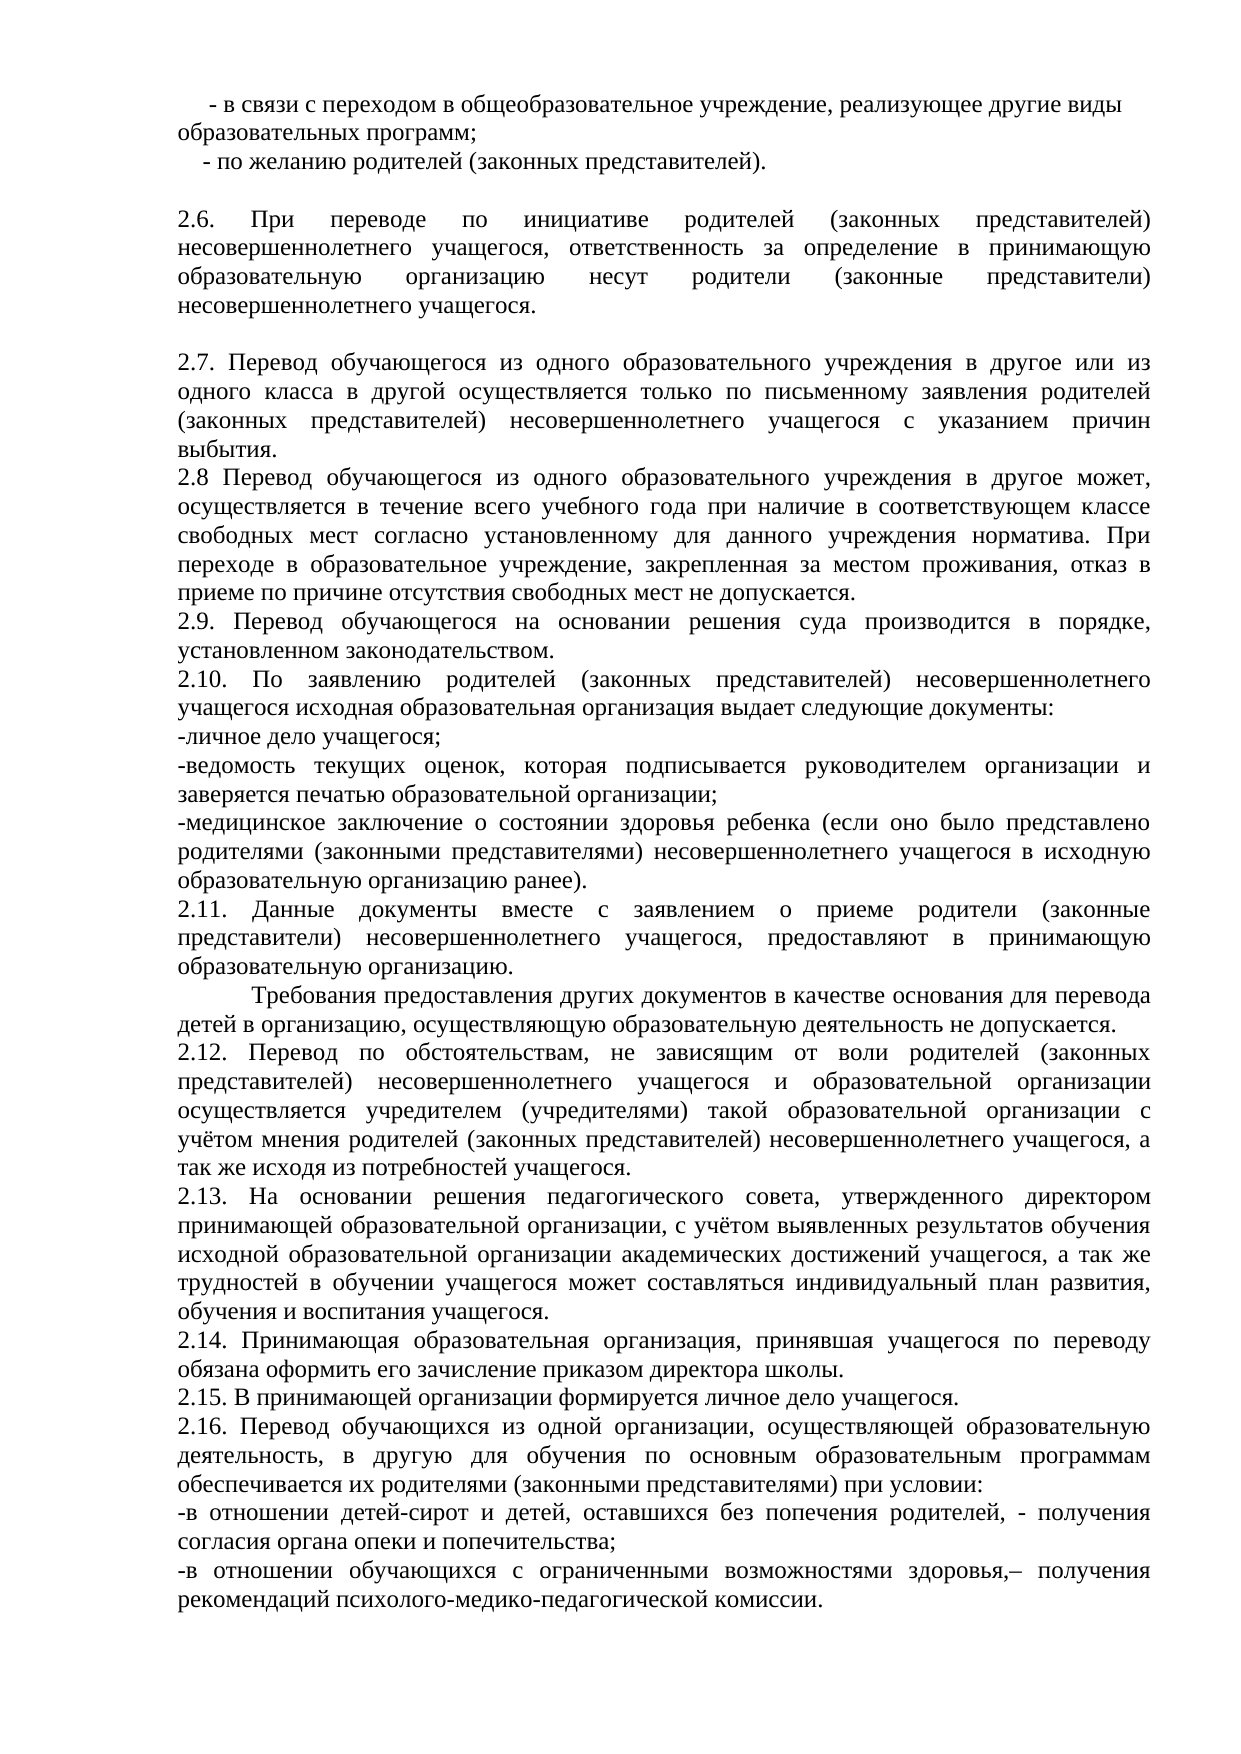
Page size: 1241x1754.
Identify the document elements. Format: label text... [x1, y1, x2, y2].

text -личное дело учащегося; [177, 721, 1152, 750]
text 2.15. В принимающей организации формируется личное дело учащегося. [177, 1382, 1152, 1411]
text 2.10. По заявлению родителей (законных представителей) несовершеннолетнего учащегося исходная образовательная организация выдает следующие документы: [177, 664, 1152, 721]
text 2.6. При переводе по инициативе родителей (законных представителей) несовершеннолетнего учащегося, ответственность за определение в принимающую образовательную организацию несут родители (законные представители) несовершеннолетнего учащегося. [177, 204, 1152, 319]
text -медицинское заключение о состоянии здоровья ребенка (если оно было представлено родителями (законными представителями) несовершеннолетнего учащегося в исходную образовательную организацию ранее). [177, 807, 1152, 894]
text -в отношении обучающихся с ограниченными возможностями здоровья,– получения рекомендаций психолого-медико-педагогической комиссии. [177, 1555, 1152, 1612]
text - в связи с переходом в общеобразовательное учреждение, реализующее другие виды образовательных программ; [177, 89, 1152, 146]
text 2.11. Данные документы вместе с заявлением о приеме родители (законные представители) несовершеннолетнего учащегося, предоставляют в принимающую образовательную организацию. [177, 894, 1152, 980]
text 2.16. Перевод обучающихся из одной организации, осуществляющей образовательную деятельность, в другую для обучения по основным образовательным программам обеспечивается их родителями (законными представителями) при условии: [177, 1411, 1152, 1497]
text -в отношении детей-сирот и детей, оставшихся без попечения родителей, - получения согласия органа опеки и попечительства; [177, 1497, 1152, 1555]
text 2.12. Перевод по обстоятельствам, не зависящим от воли родителей (законных представителей) несовершеннолетнего учащегося и образовательной организации осуществляется учредителем (учредителями) такой образовательной организации с учётом мнения родителей (законных представителей) несовершеннолетнего учащегося, а так же исходя из потребностей учащегося. [177, 1037, 1152, 1181]
text 2.9. Перевод обучающегося на основании решения суда производится в порядке, установленном законодательством. [177, 606, 1152, 664]
text 2.14. Принимающая образовательная организация, принявшая учащегося по переводу обязана оформить его зачисление приказом директора школы. [177, 1325, 1152, 1382]
text 2.7. Перевод обучающегося из одного образовательного учреждения в другое или из одного класса в другой осуществляется только по письменному заявления родителей (законных представителей) несовершеннолетнего учащегося с указанием причин выбытия. [177, 347, 1152, 462]
text - по желанию родителей (законных представителей). [177, 146, 1152, 175]
text -ведомость текущих оценок, которая подписывается руководителем организации и заверяется печатью образовательной организации; [177, 750, 1152, 807]
text Требования предоставления других документов в качестве основания для перевода детей в организацию, осуществляющую образовательную деятельность не допускается. [177, 980, 1152, 1037]
text 2.8 Перевод обучающегося из одного образовательного учреждения в другое может, осуществляется в течение всего учебного года при наличие в соответствующем классе свободных мест согласно установленному для данного учреждения норматива. При переходе в образовательное учреждение, закрепленная за местом проживания, отказ в приеме по причине отсутствия свободных мест не допускается. [177, 462, 1152, 606]
text 2.13. На основании решения педагогического совета, утвержденного директором принимающей образовательной организации, с учётом выявленных результатов обучения исходной образовательной организации академических достижений учащегося, а так же трудностей в обучении учащегося может составляться индивидуальный план развития, обучения и воспитания учащегося. [177, 1181, 1152, 1325]
